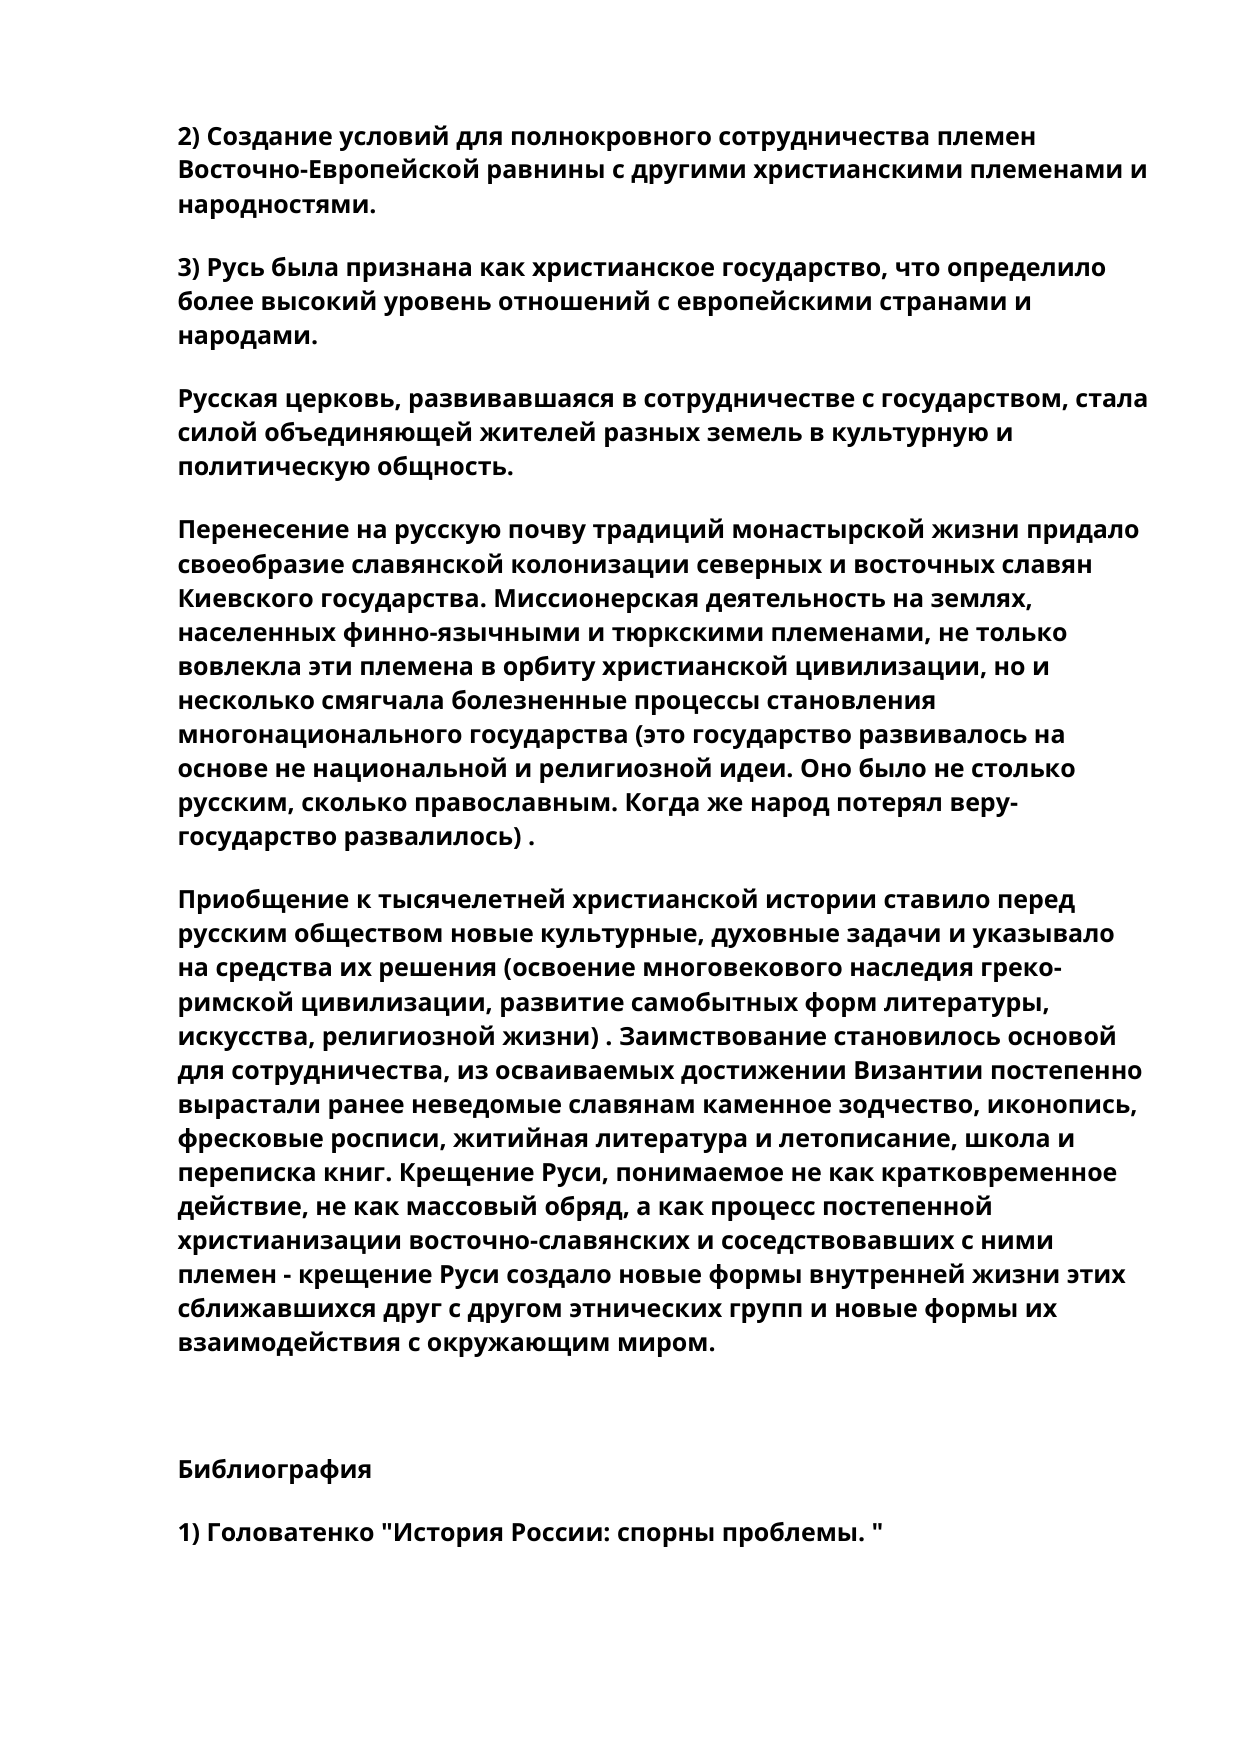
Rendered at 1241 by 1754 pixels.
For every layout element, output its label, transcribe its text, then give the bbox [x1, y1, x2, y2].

text Перенесение на русскую почву традиций монастырской жизни придало своеобразие славянской колонизации северных и восточных славян Киевского государства. Миссионерская деятельность на землях, населенных финно-язычными и тюркскими племенами, не только вовлекла эти племена в орбиту христианской цивилизации, но и несколько смягчала болезненные процессы становления многонационального государства (это государство развивалось на основе не национальной и религиозной идеи. Оно было не столько русским, сколько православным. Когда же народ потерял веру-государство развалилось) . [177, 512, 1152, 853]
text 3) Русь была признана как христианское государство, что определило более высокий уровень отношений с европейскими странами и народами. [177, 249, 1152, 352]
text 2) Создание условий для полнокровного сотрудничества племен Восточно-Европейской равнины с другими христианскими племенами и народностями. [177, 118, 1152, 220]
text 1) Головатенко "История России: спорны проблемы. " [177, 1514, 1152, 1548]
text Русская церковь, развивавшаяся в сотрудничестве с государством, стала силой объединяющей жителей разных земель в культурную и политическую общность. [177, 381, 1152, 483]
text Приобщение к тысячелетней христианской истории ставило перед русским обществом новые культурные, духовные задачи и указывало на средства их решения (освоение многовекового наследия греко-римской цивилизации, развитие самобытных форм литературы, искусства, религиозной жизни) . Заимствование становилось основой для сотрудничества, из осваиваемых достижении Византии постепенно вырастали ранее неведомые славянам каменное зодчество, иконопись, фресковые росписи, житийная литература и летописание, школа и переписка книг. Крещение Руси, понимаемое не как кратковременное действие, не как массовый обряд, а как процесс постепенной христианизации восточно-славянских и соседствовавших с ними племен - крещение Руси создало новые формы внутренней жизни этих сближавшихся друг с другом этнических групп и новые формы их взаимодействия с окружающим миром. [177, 882, 1152, 1359]
text Библиография [177, 1451, 1152, 1485]
